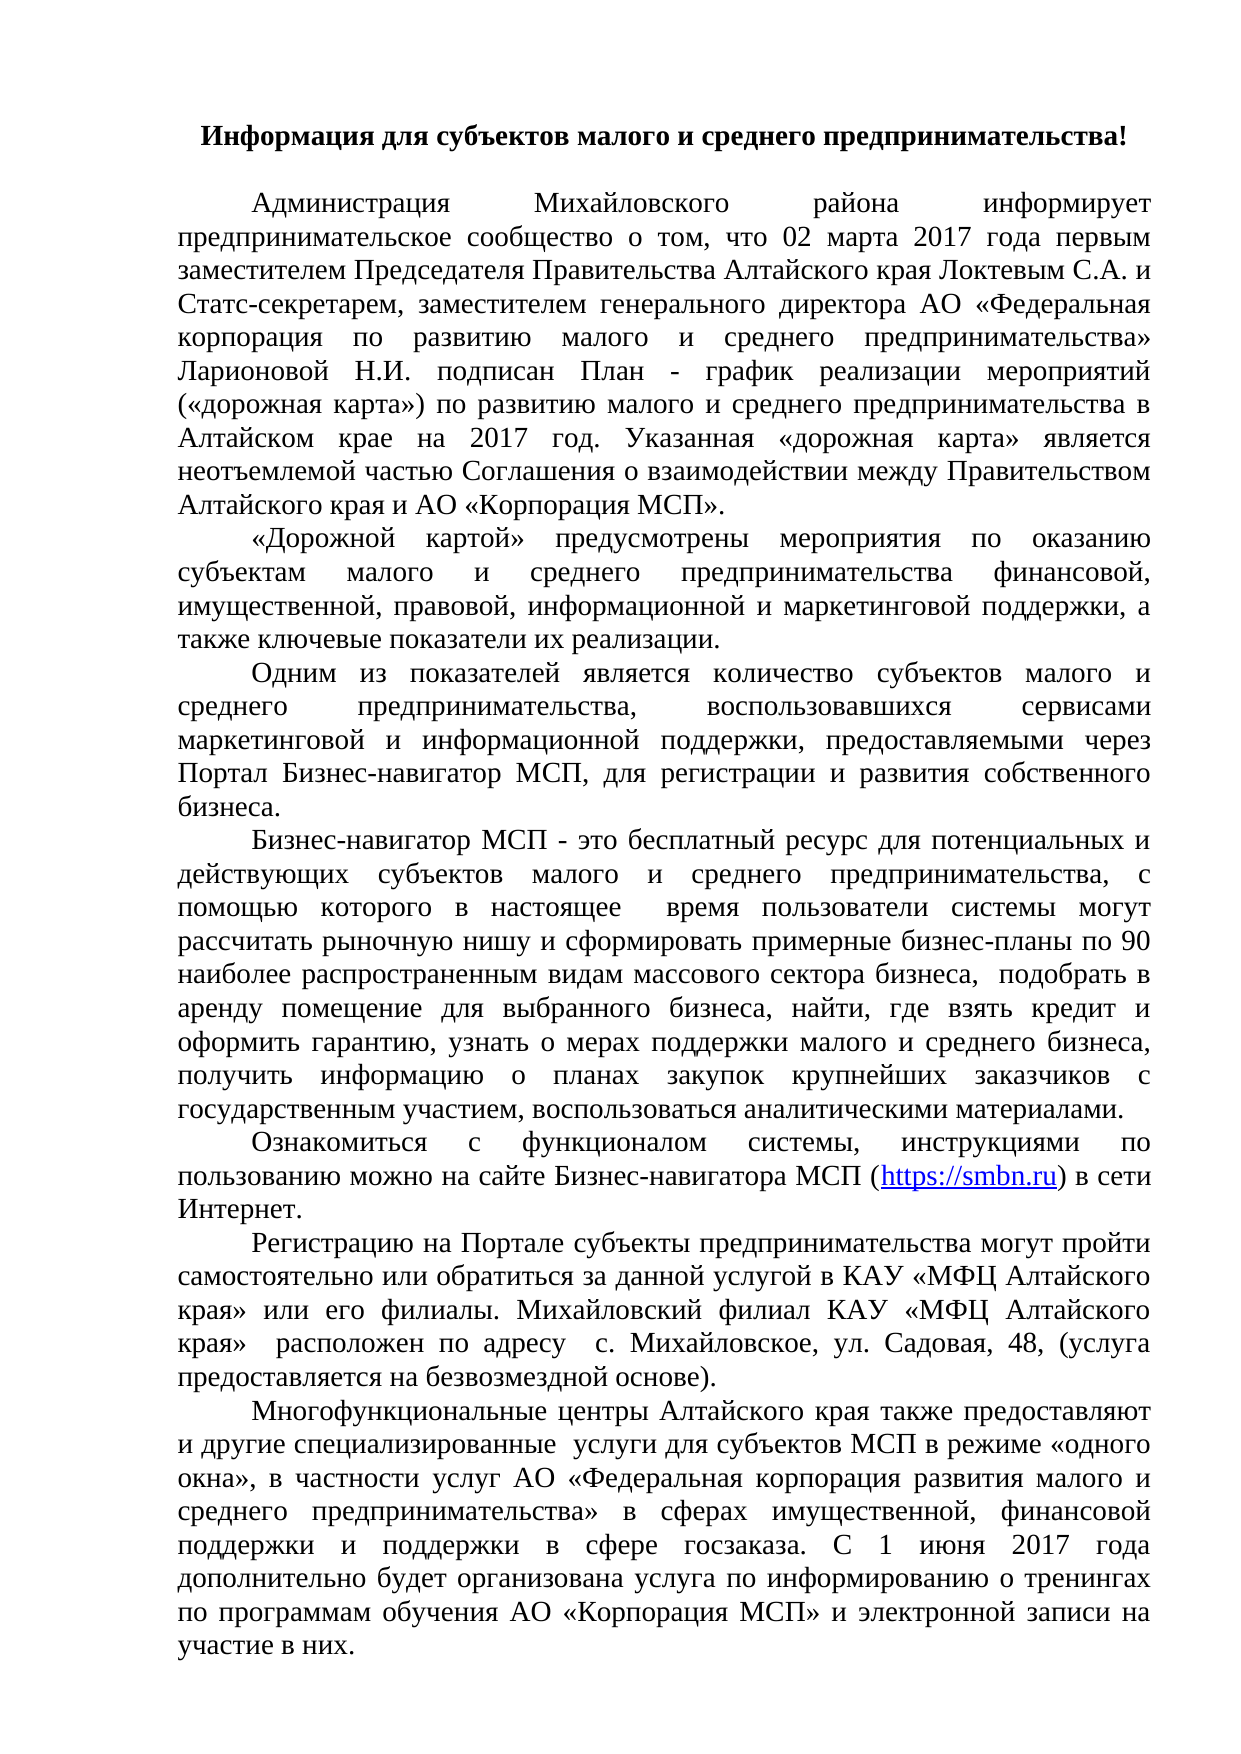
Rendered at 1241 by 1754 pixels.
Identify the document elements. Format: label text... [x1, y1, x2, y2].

text Многофункциональные центры Алтайского края также предоставляют и другие специализированные услуги для субъектов МСП в режиме «одного окна», в частности услуг АО «Федеральная корпорация развития малого и среднего предпринимательства» в сферах имущественной, финансовой поддержки и поддержки в сфере госзаказа. С 1 июня 2017 года дополнительно будет организована услуга по информированию о тренингах по программам обучения АО «Корпорация МСП» и электронной записи на участие в них. [177, 1393, 1152, 1661]
text Бизнес-навигатор МСП - это бесплатный ресурс для потенциальных и действующих субъектов малого и среднего предпринимательства, с помощью которого в настоящее время пользователи системы могут рассчитать рыночную нишу и сформировать примерные бизнес-планы по 90 наиболее распространенным видам массового сектора бизнеса, подобрать в аренду помещение для выбранного бизнеса, найти, где взять кредит и оформить гарантию, узнать о мерах поддержки малого и среднего бизнеса, получить информацию о планах закупок крупнейших заказчиков с государственным участием, воспользоваться аналитическими материалами. [177, 822, 1152, 1124]
text Информация для субъектов малого и среднего предпринимательства! [177, 118, 1152, 152]
text Ознакомиться с функционалом системы, инструкциями по пользованию можно на сайте Бизнес-навигатора МСП (https://smbn.ru) в сети Интернет. [177, 1124, 1152, 1225]
text «Дорожной картой» предусмотрены мероприятия по оказанию субъектам малого и среднего предпринимательства финансовой, имущественной, правовой, информационной и маркетинговой поддержки, а также ключевые показатели их реализации. [177, 521, 1152, 655]
text Одним из показателей является количество субъектов малого и среднего предпринимательства, воспользовавшихся сервисами маркетинговой и информационной поддержки, предоставляемыми через Портал Бизнес-навигатор МСП, для регистрации и развития собственного бизнеса. [177, 655, 1152, 822]
text Регистрацию на Портале субъекты предпринимательства могут пройти самостоятельно или обратиться за данной услугой в КАУ «МФЦ Алтайского края» или его филиалы. Михайловский филиал КАУ «МФЦ Алтайского края» расположен по адресу с. Михайловское, ул. Садовая, 48, (услуга предоставляется на безвозмездной основе). [177, 1225, 1152, 1393]
text Администрация Михайловского района информирует предпринимательское сообщество о том, что 02 марта 2017 года первым заместителем Председателя Правительства Алтайского края Локтевым С.А. и Статс-секретарем, заместителем генерального директора АО «Федеральная корпорация по развитию малого и среднего предпринимательства» Ларионовой Н.И. подписан План - график реализации мероприятий («дорожная карта») по развитию малого и среднего предпринимательства в Алтайском крае на 2017 год. Указанная «дорожная карта» является неотъемлемой частью Соглашения о взаимодействии между Правительством Алтайского края и АО «Корпорация МСП». [177, 185, 1152, 521]
